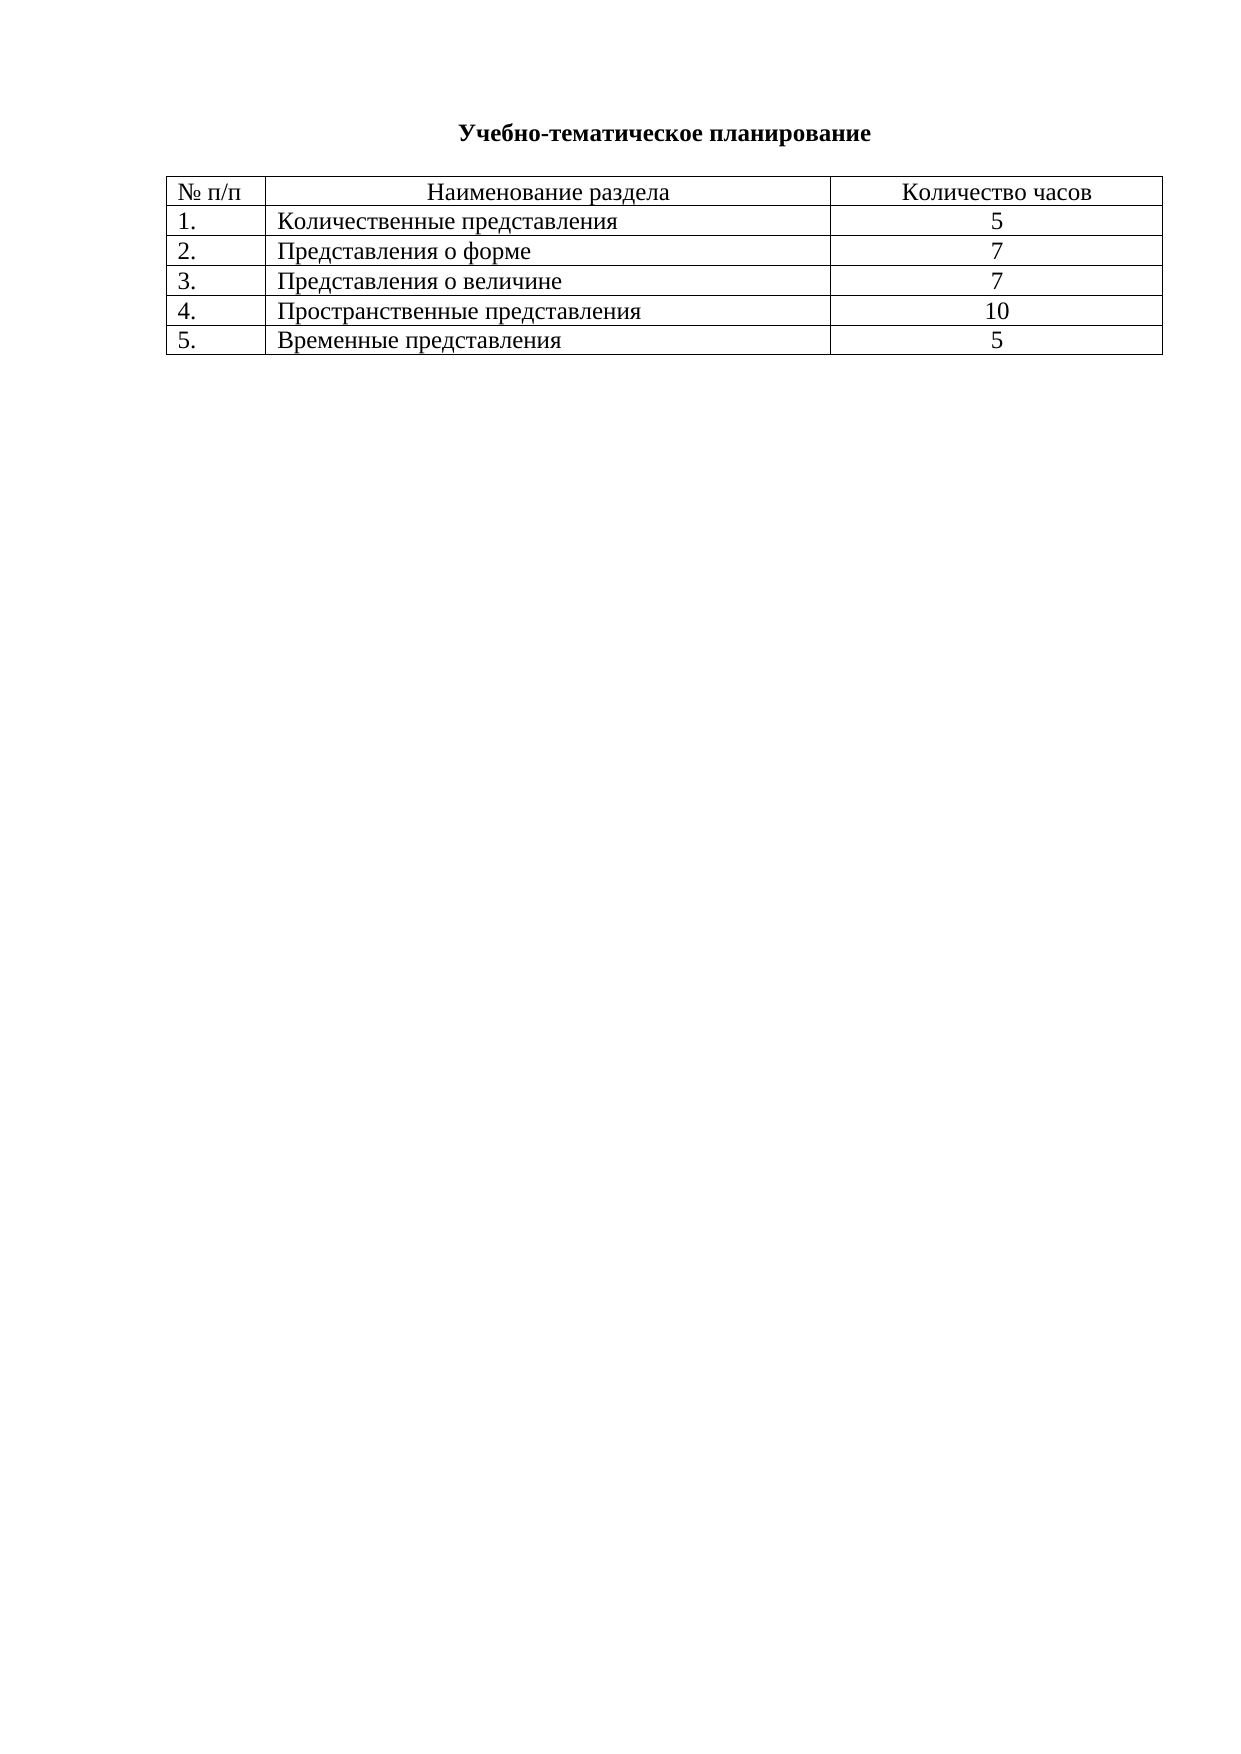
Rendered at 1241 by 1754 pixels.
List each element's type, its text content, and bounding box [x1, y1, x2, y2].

table_header Наименование раздела [266, 177, 830, 205]
table_cell Представления о величине [266, 266, 830, 295]
table_cell 7 [831, 236, 1162, 265]
text Учебно-тематическое планирование [177, 118, 1152, 147]
table_cell Пространственные представления [266, 296, 830, 324]
table_cell Количественные представления [266, 206, 830, 235]
table_cell Временные представления [266, 326, 830, 354]
table_cell 7 [831, 266, 1162, 295]
table_cell 10 [831, 296, 1162, 324]
table_header Количество часов [831, 177, 1162, 205]
table_cell 5. [167, 326, 265, 354]
table_cell 2. [167, 236, 265, 265]
table_cell Представления о форме [266, 236, 830, 265]
table_cell 1. [167, 206, 265, 235]
table_cell 4. [167, 296, 265, 324]
table_cell 5 [831, 206, 1162, 235]
table_cell 3. [167, 266, 265, 295]
table_cell 5 [831, 326, 1162, 354]
table_header № п/п [167, 177, 265, 205]
